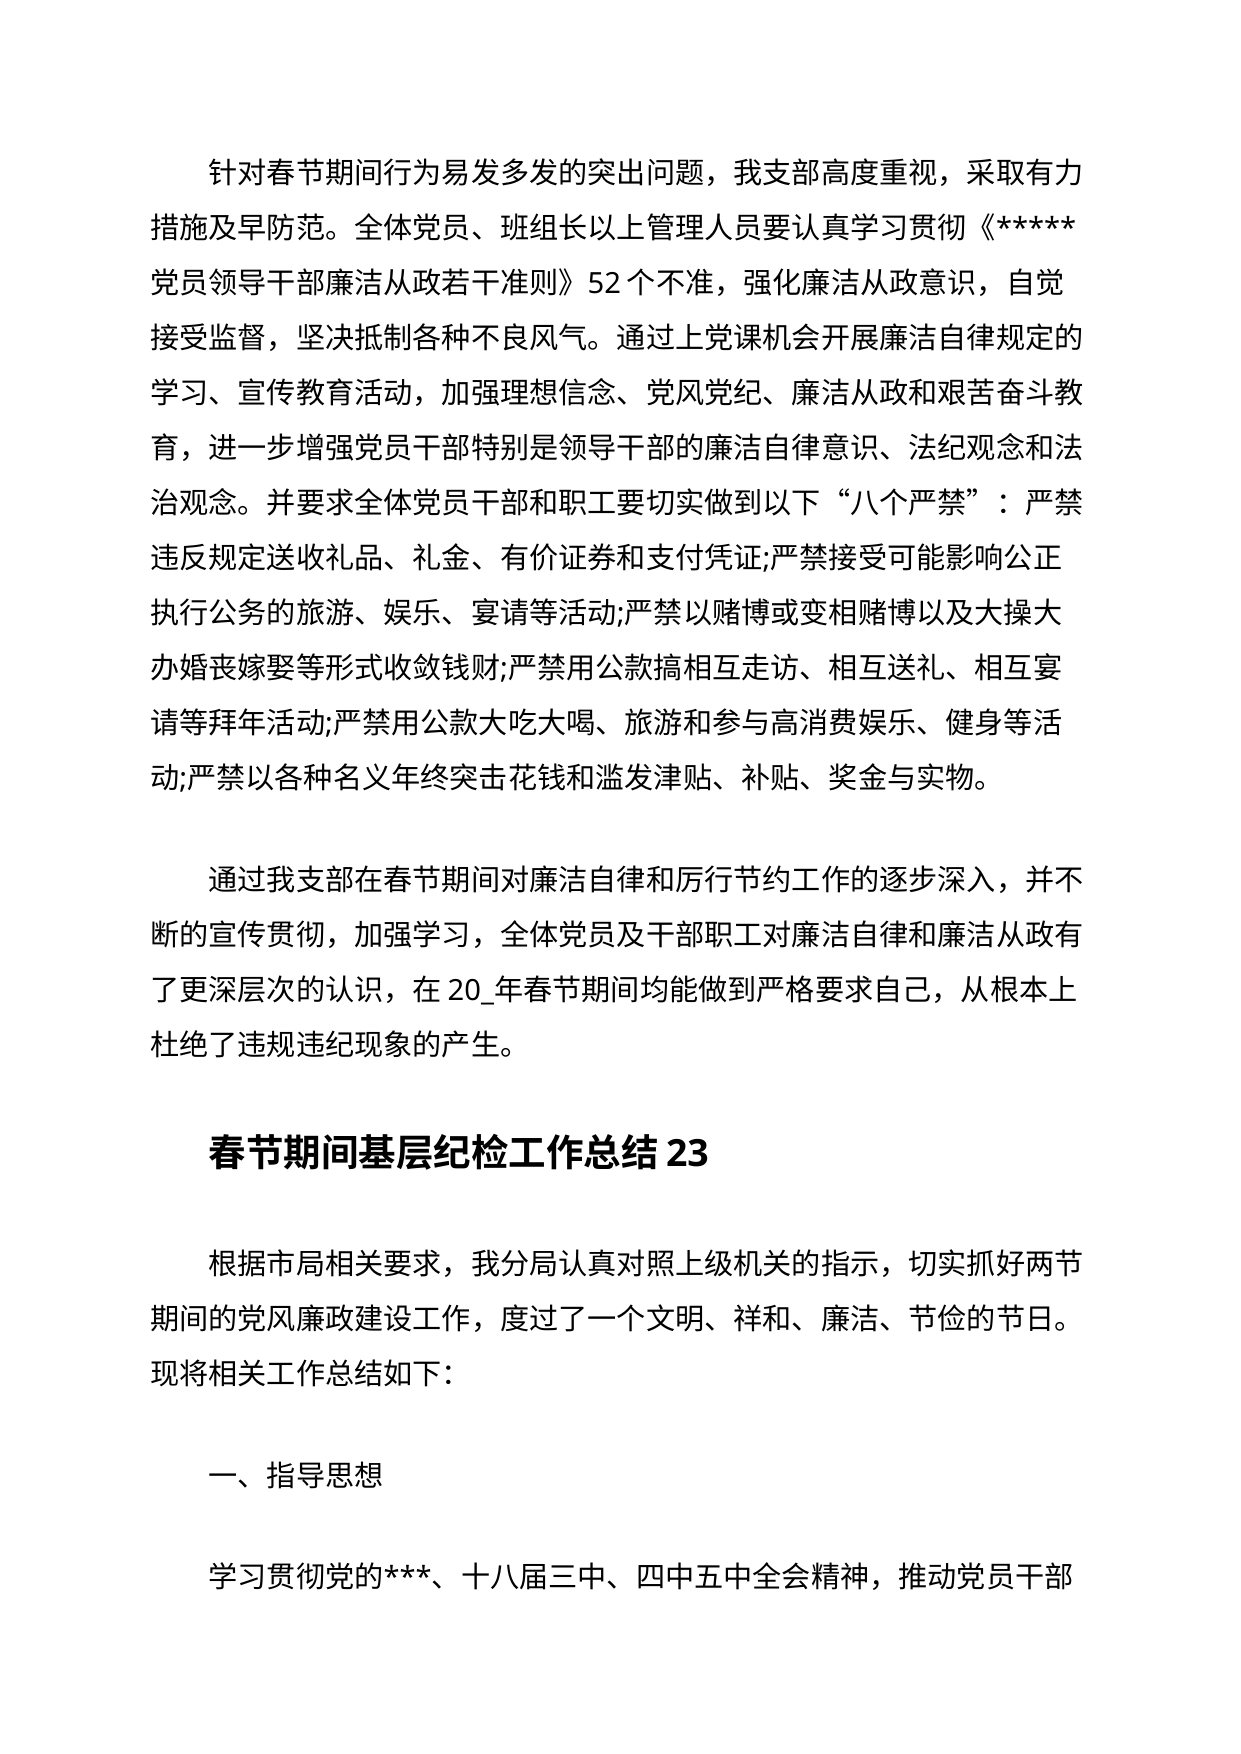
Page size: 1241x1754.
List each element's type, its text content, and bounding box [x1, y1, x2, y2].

text 根据市局相关要求，我分局认真对照上级机关的指示，切实抓好两节期间的党风廉政建设工作，度过了一个文明、祥和、廉洁、节俭的节日。现将相关工作总结如下： [150, 1241, 1090, 1393]
text 春节期间基层纪检工作总结23 [150, 1123, 1090, 1177]
text 针对春节期间行为易发多发的突出问题，我支部高度重视，采取有力措施及早防范。全体党员、班组长以上管理人员要认真学习贯彻《*****党员领导干部廉洁从政若干准则》52个不准，强化廉洁从政意识，自觉接受监督，坚决抵制各种不良风气。通过上党课机会开展廉洁自律规定的学习、宣传教育活动，加强理想信念、党风党纪、廉洁从政和艰苦奋斗教育，进一步增强党员干部特别是领导干部的廉洁自律意识、法纪观念和法治观念。并要求全体党员干部和职工要切实做到以下“八个严禁”：严禁违反规定送收礼品、礼金、有价证券和支付凭证;严禁接受可能影响公正执行公务的旅游、娱乐、宴请等活动;严禁以赌博或变相赌博以及大操大办婚丧嫁娶等形式收敛钱财;严禁用公款搞相互走访、相互送礼、相互宴请等拜年活动;严禁用公款大吃大喝、旅游和参与高消费娱乐、健身等活动;严禁以各种名义年终突击花钱和滥发津贴、补贴、奖金与实物。 [150, 150, 1090, 797]
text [150, 1554, 1090, 1596]
text 一、指导思想 [150, 1452, 1090, 1494]
text 通过我支部在春节期间对廉洁自律和厉行节约工作的逐步深入，并不断的宣传贯彻，加强学习，全体党员及干部职工对廉洁自律和廉洁从政有了更深层次的认识，在20_年春节期间均能做到严格要求自己，从根本上杜绝了违规违纪现象的产生。 [150, 856, 1090, 1063]
